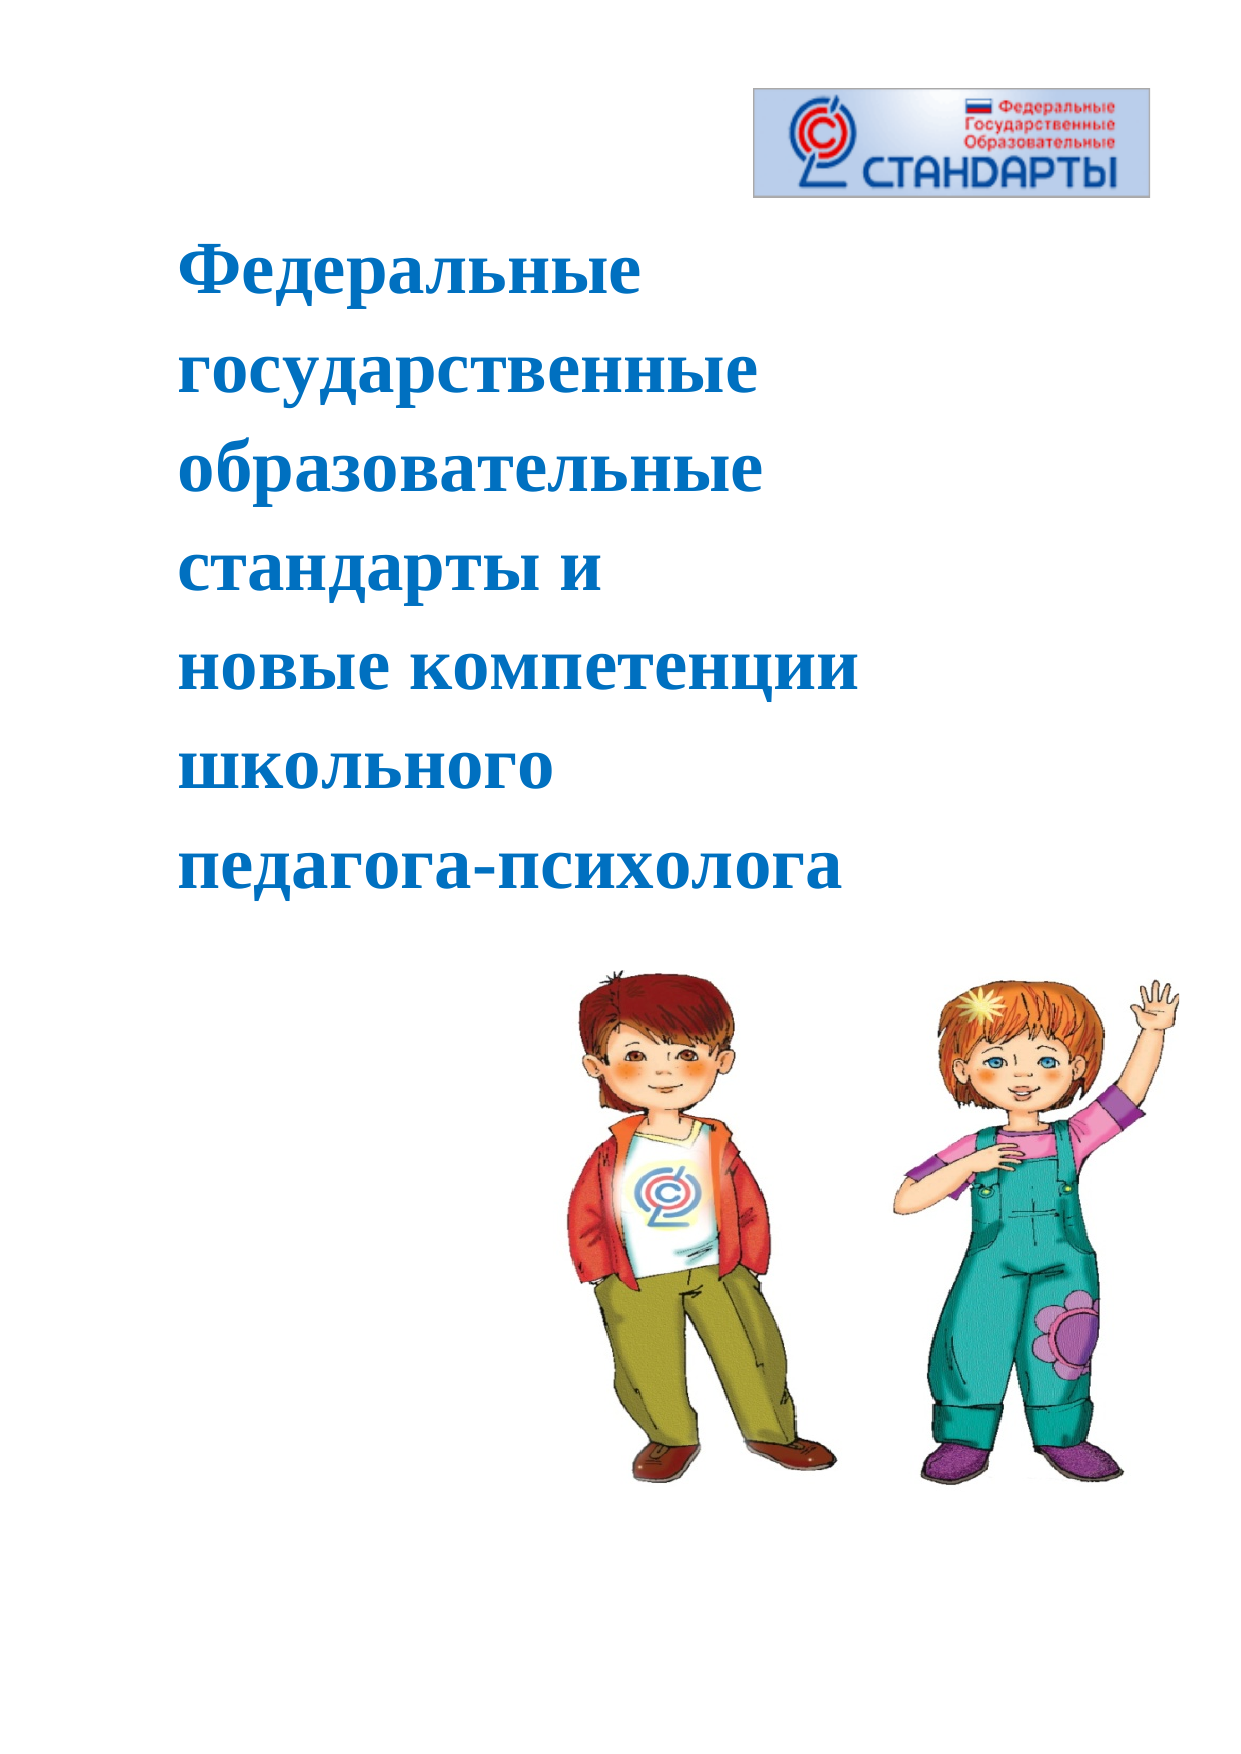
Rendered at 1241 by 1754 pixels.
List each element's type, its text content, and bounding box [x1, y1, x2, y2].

picture [753, 88, 1150, 198]
text новые компетенции школьного [177, 620, 1152, 805]
text стандарты и [177, 521, 1152, 607]
text педагога-психолога [177, 818, 1152, 904]
picture [546, 970, 1180, 1505]
text Федеральные государственные образовательные [177, 223, 1152, 508]
